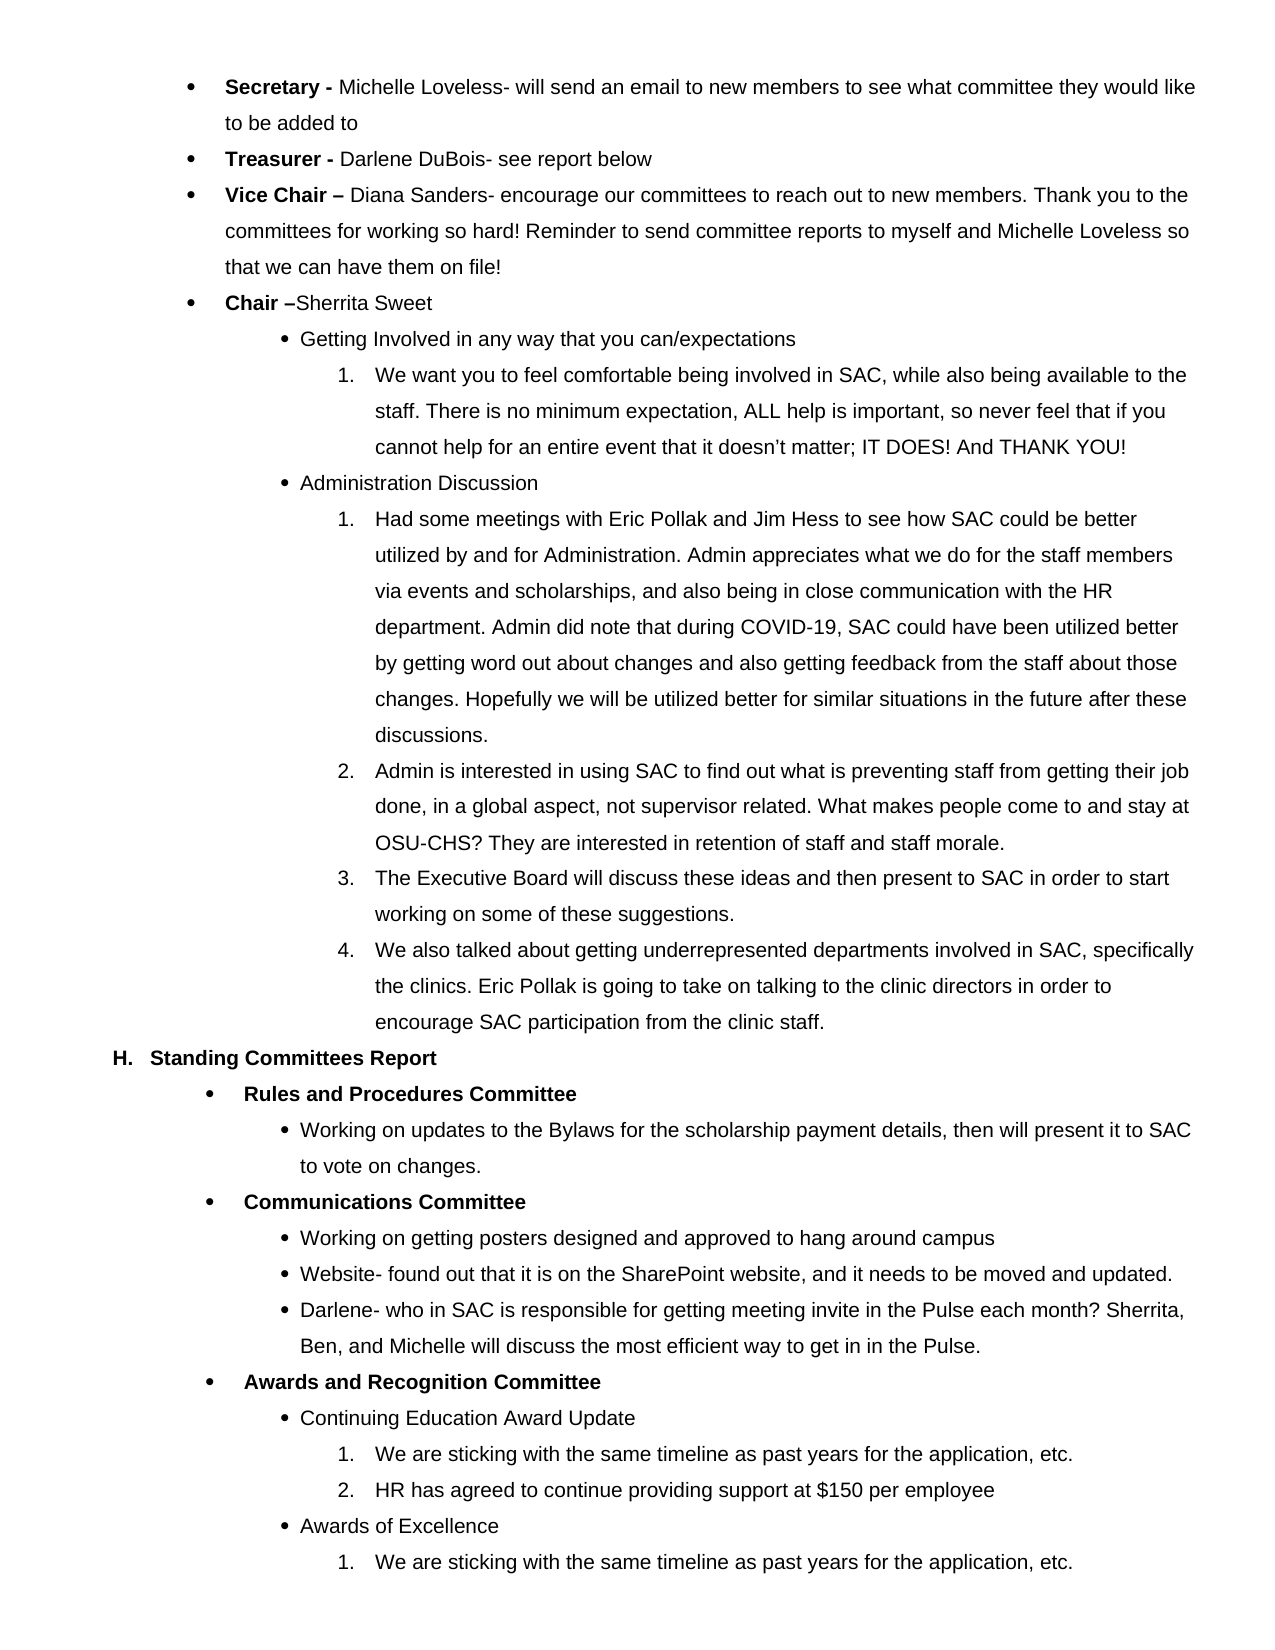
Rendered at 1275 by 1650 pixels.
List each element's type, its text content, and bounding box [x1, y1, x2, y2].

list Working on updates to the Bylaws for the scholarship payment details, then will present it to SAC to vote on changes. [281, 1118, 1200, 1178]
list Treasurer - Darlene DuBois- see report below [187, 147, 1200, 171]
list Working on getting posters designed and approved to hang around campus [281, 1226, 1200, 1250]
list We are sticking with the same timeline as past years for the application, etc. [337, 1550, 1200, 1574]
list Darlene- who in SAC is responsible for getting meeting invite in the Pulse each month? Sherrita, Ben, and Michelle will discuss the most efficient way to get in in the Pulse. [281, 1298, 1200, 1358]
list Rules and Procedures Committee [206, 1082, 1200, 1106]
list Vice Chair – Diana Sanders- encourage our committees to reach out to new members. Thank you to the committees for working so hard! Reminder to send committee reports to myself and Michelle Loveless so that we can have them on file! [187, 183, 1200, 279]
list We want you to feel comfortable being involved in SAC, while also being available to the staff. There is no minimum expectation, ALL help is important, so never feel that if you cannot help for an entire event that it doesn’t matter; IT DOES! And THANK YOU! [337, 363, 1200, 459]
list Communications Committee [206, 1190, 1200, 1214]
list Awards and Recognition Committee [206, 1370, 1200, 1394]
list Admin is interested in using SAC to find out what is preventing staff from getting their job done, in a global aspect, not supervisor related. What makes people come to and stay at OSU-CHS? They are interested in retention of staff and staff morale. [337, 758, 1200, 854]
list Awards of Excellence [281, 1514, 1200, 1538]
list Administration Discussion [281, 471, 1200, 495]
list Chair –Sherrita Sweet [187, 291, 1200, 315]
list HR has agreed to continue providing support at $150 per employee [337, 1478, 1200, 1502]
list We are sticking with the same timeline as past years for the application, etc. [337, 1442, 1200, 1466]
list Standing Committees Report [112, 1046, 1200, 1070]
list Getting Involved in any way that you can/expectations [281, 327, 1200, 351]
list The Executive Board will discuss these ideas and then present to SAC in order to start working on some of these suggestions. [337, 866, 1200, 926]
list Secretary - Michelle Loveless- will send an email to new members to see what committee they would like to be added to [187, 75, 1200, 135]
list Continuing Education Award Update [281, 1406, 1200, 1430]
list Had some meetings with Eric Pollak and Jim Hess to see how SAC could be better utilized by and for Administration. Admin appreciates what we do for the staff members via events and scholarships, and also being in close communication with the HR department. Admin did note that during COVID-19, SAC could have been utilized better by getting word out about changes and also getting feedback from the staff about those changes. Hopefully we will be utilized better for similar situations in the future after these discussions. [337, 507, 1200, 746]
list Website- found out that it is on the SharePoint website, and it needs to be moved and updated. [281, 1262, 1200, 1286]
list We also talked about getting underrepresented departments involved in SAC, specifically the clinics. Eric Pollak is going to take on talking to the clinic directors in order to encourage SAC participation from the clinic staff. [337, 938, 1200, 1034]
